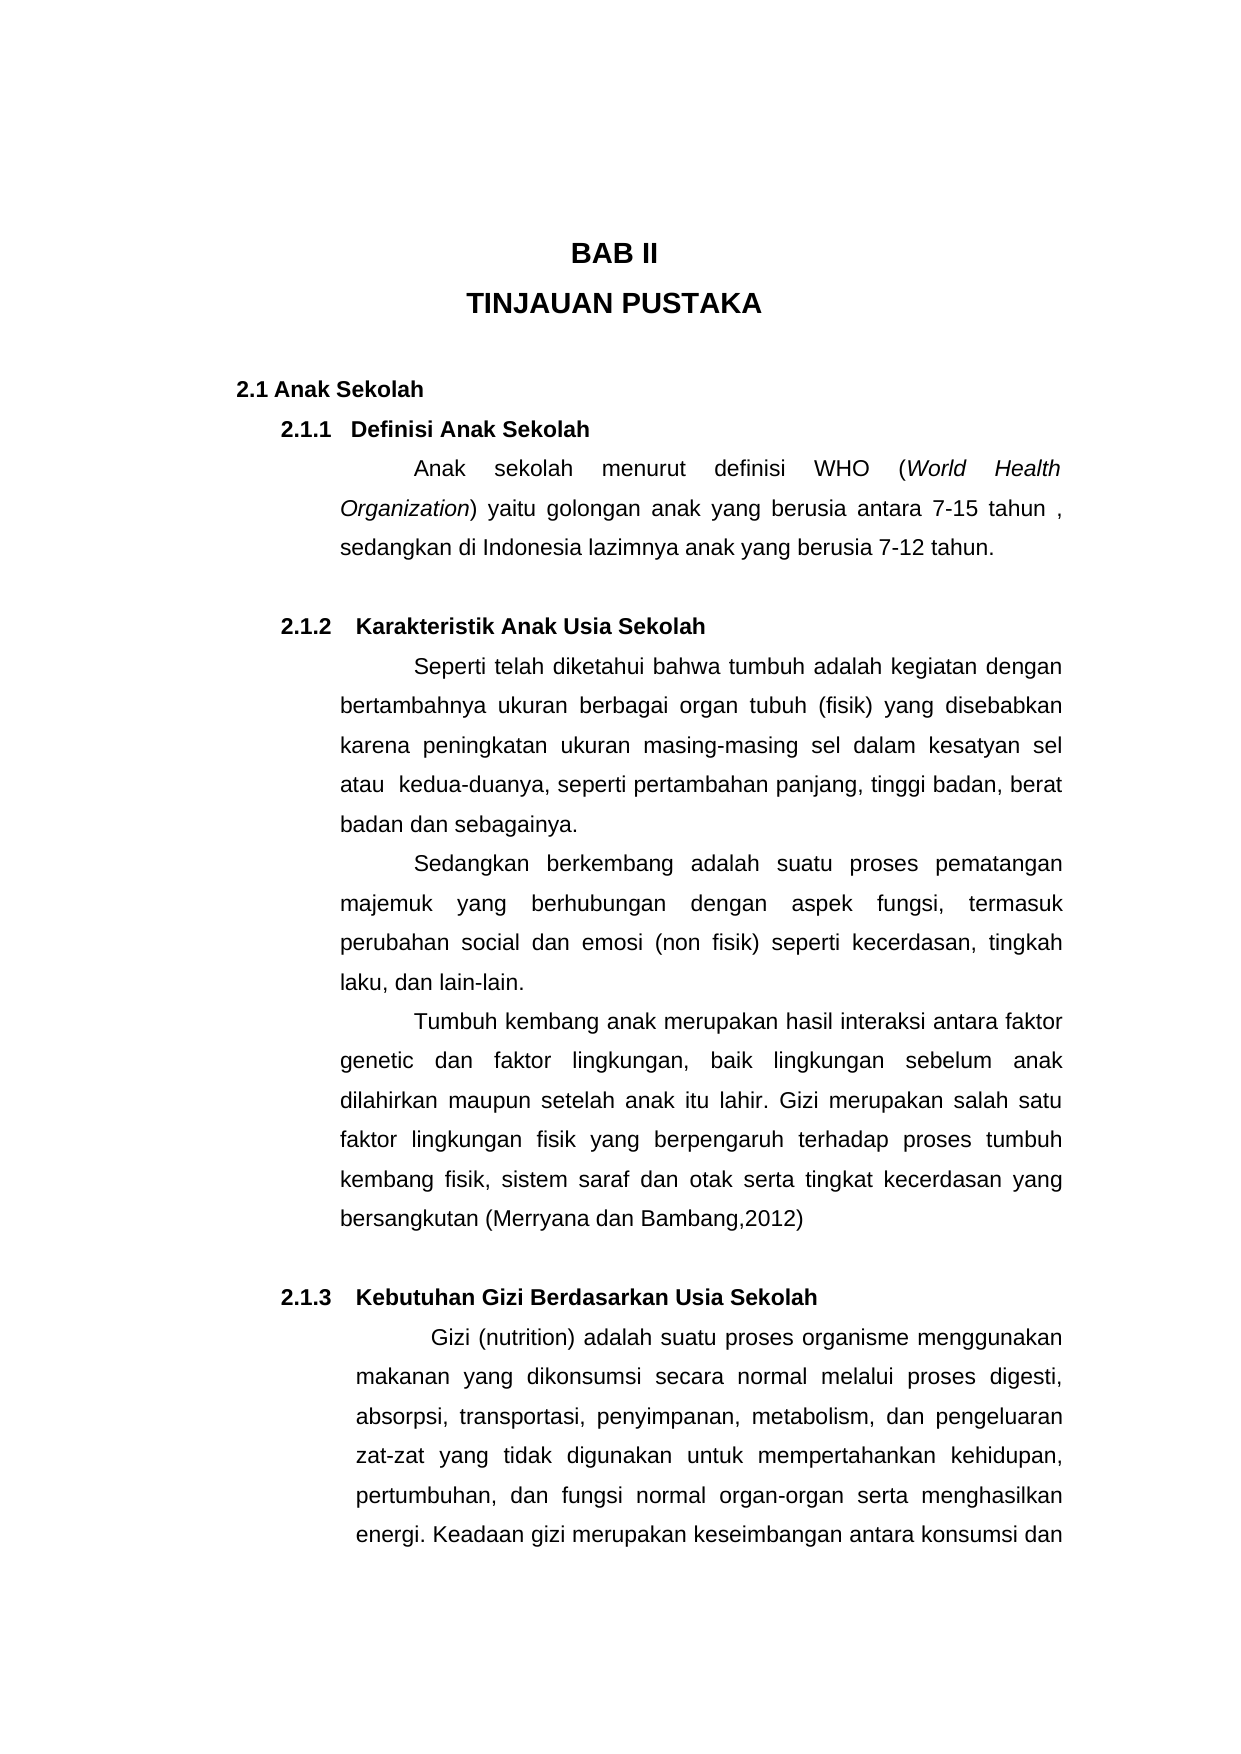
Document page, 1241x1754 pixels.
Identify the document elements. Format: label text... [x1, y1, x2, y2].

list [356, 1324, 1063, 1548]
list Karakteristik Anak Usia Sekolah [281, 613, 1063, 639]
text Sedangkan berkembang adalah suatu proses pematangan majemuk yang berhubungan dengan aspek fungsi, termasuk perubahan social dan emosi (non fisik) seperti kecerdasan, tingkah laku, dan lain-lain. [340, 850, 1063, 995]
text Seperti telah diketahui bahwa tumbuh adalah kegiatan dengan bertambahnya ukuran berbagai organ tubuh (fisik) yang disebabkan karena peningkatan ukuran masing-masing sel dalam kesatyan sel atau kedua-duanya, seperti pertambahan panjang, tinggi badan, berat badan dan sebagainya. [340, 653, 1063, 837]
text 2.1.1 Definisi Anak Sekolah [281, 416, 1063, 442]
list Kebutuhan Gizi Berdasarkan Usia Sekolah [281, 1284, 1063, 1311]
text Tumbuh kembang anak merupakan hasil interaksi antara faktor genetic dan faktor lingkungan, baik lingkungan sebelum anak dilahirkan maupun setelah anak itu lahir. Gizi merupakan salah satu faktor lingkungan fisik yang berpengaruh terhadap proses tumbuh kembang fisik, sistem saraf dan otak serta tingkat kecerdasan yang bersangkutan (Merryana dan Bambang,2012) [340, 1008, 1063, 1232]
text Anak sekolah menurut definisi WHO (World Health Organization) yaitu golongan anak yang berusia antara 7-15 tahun , sedangkan di Indonesia lazimnya anak yang berusia 7-12 tahun. [340, 455, 1063, 561]
list Anak Sekolah [236, 376, 992, 403]
text TINJAUAN PUSTAKA [236, 287, 992, 320]
text BAB II [236, 236, 992, 270]
